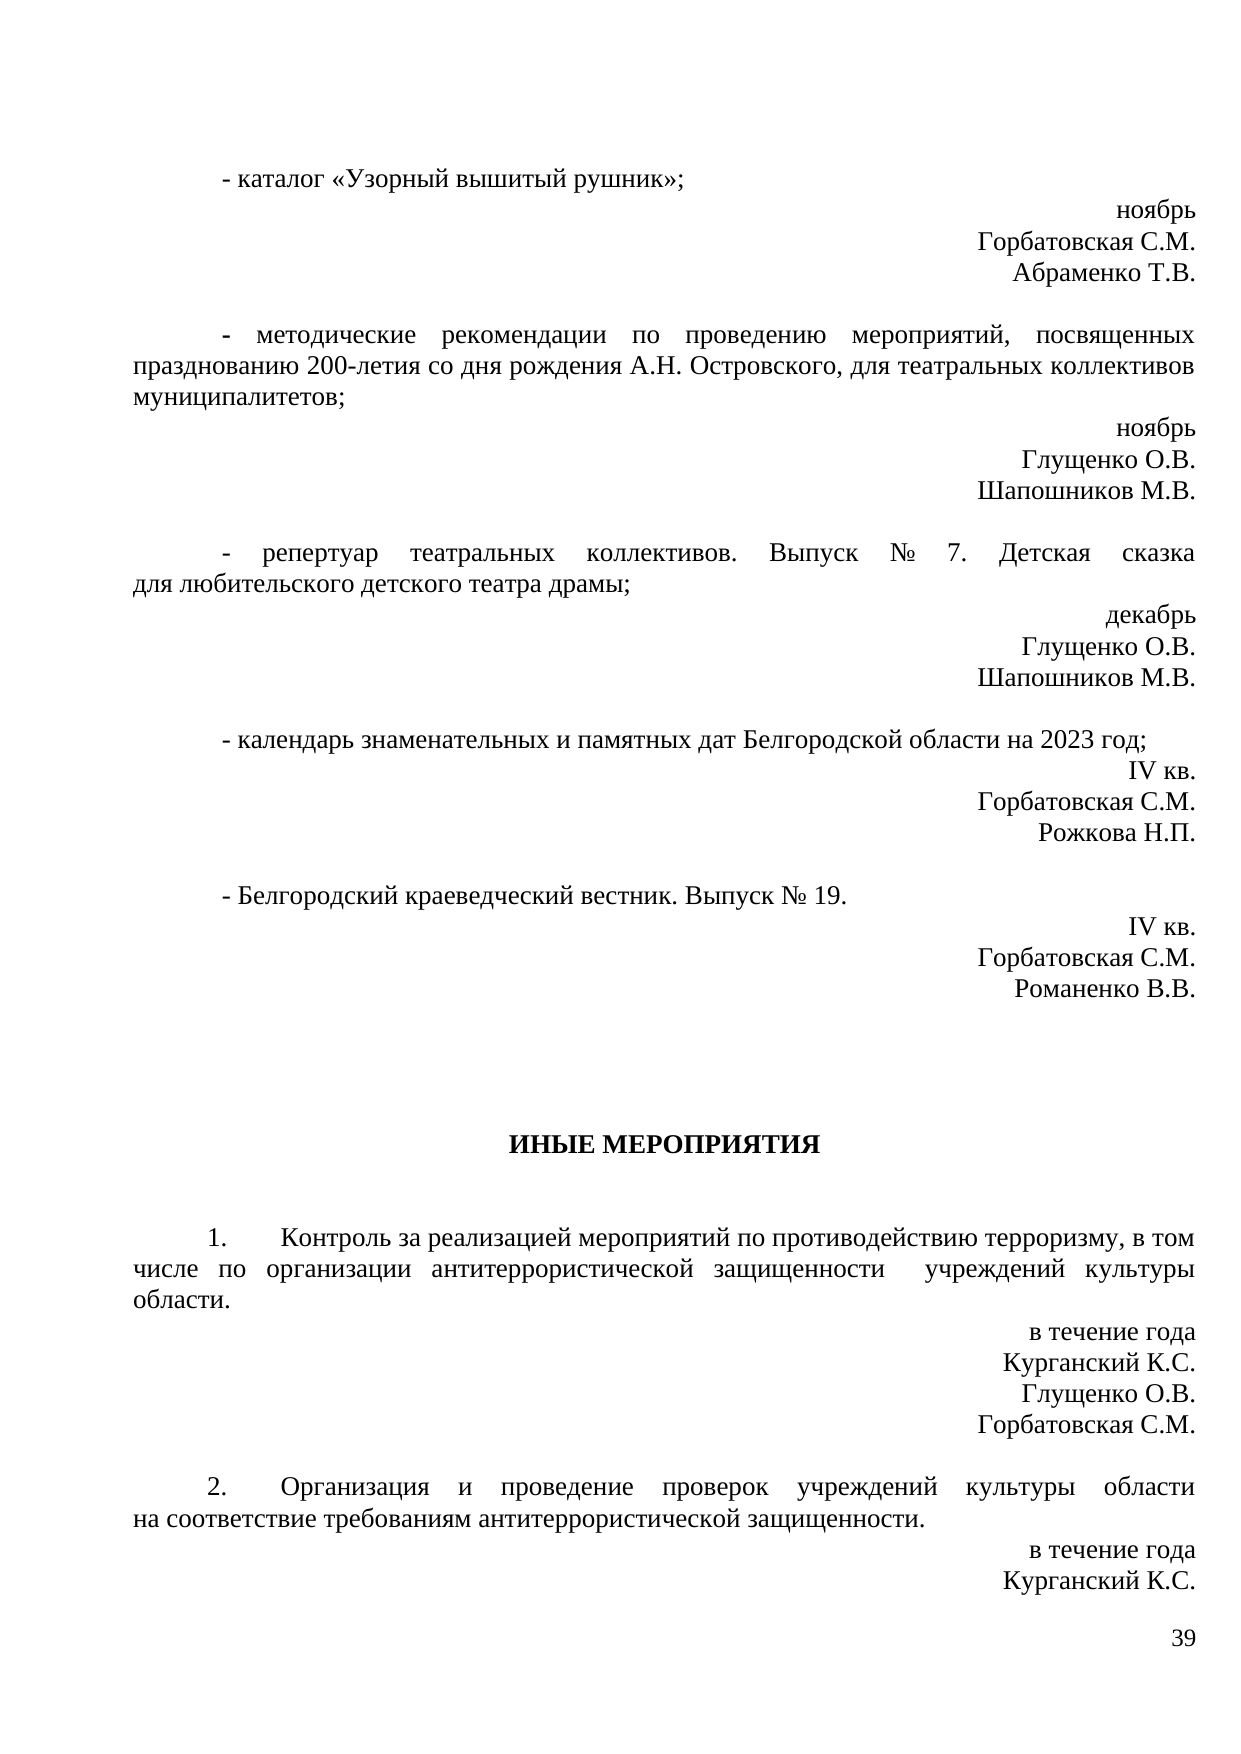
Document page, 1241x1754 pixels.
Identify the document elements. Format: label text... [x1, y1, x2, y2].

text ИНЫЕ МЕРОПРИЯТИЯ [133, 1128, 1196, 1159]
text - каталог «Узорный вышитый рушник»; [133, 162, 1196, 193]
text Горбатовская С.М. [133, 225, 1196, 256]
text Курганский К.С. [207, 1564, 1196, 1595]
text - репертуар театральных коллективов. Выпуск № 7. Детская сказка для любительского детского театра драмы; [133, 536, 1196, 598]
text IV кв. [133, 910, 1196, 941]
text Горбатовская С.М. [133, 941, 1196, 972]
text Горбатовская С.М. [207, 1408, 1196, 1439]
text ноябрь [133, 412, 1196, 443]
text - календарь знаменательных и памятных дат Белгородской области на 2023 год; [133, 723, 1196, 754]
text - Белгородский краеведческий вестник. Выпуск № 19. [133, 879, 1196, 910]
text Глущенко О.В. [133, 443, 1196, 474]
list Организация и проведение проверок учреждений культуры области на соответствие требованиям антитеррористической защищенности. [133, 1471, 1196, 1533]
text в течение года [207, 1533, 1196, 1564]
text в течение года [207, 1315, 1196, 1346]
text - методические рекомендации по проведению мероприятий, посвященных празднованию 200-летия со дня рождения А.Н. Островского, для театральных коллективов муниципалитетов; [133, 318, 1196, 412]
text Курганский К.С. [207, 1346, 1196, 1377]
text Горбатовская С.М. [133, 785, 1196, 816]
text Глущенко О.В. [207, 1377, 1196, 1408]
text Рожкова Н.П. [133, 816, 1196, 848]
text Абраменко Т.В. [133, 256, 1196, 287]
text Романенко В.В. [133, 972, 1196, 1003]
text ноябрь [133, 193, 1196, 225]
list Контроль за реализацией мероприятий по противодействию терроризму, в том числе по организации антитеррористической защищенности учреждений культуры области. [133, 1221, 1196, 1315]
text IV кв. [133, 754, 1196, 785]
text Шапошников М.В. [133, 661, 1196, 692]
text Шапошников М.В. [133, 474, 1196, 505]
text Глущенко О.В. [133, 629, 1196, 661]
text декабрь [133, 598, 1196, 629]
